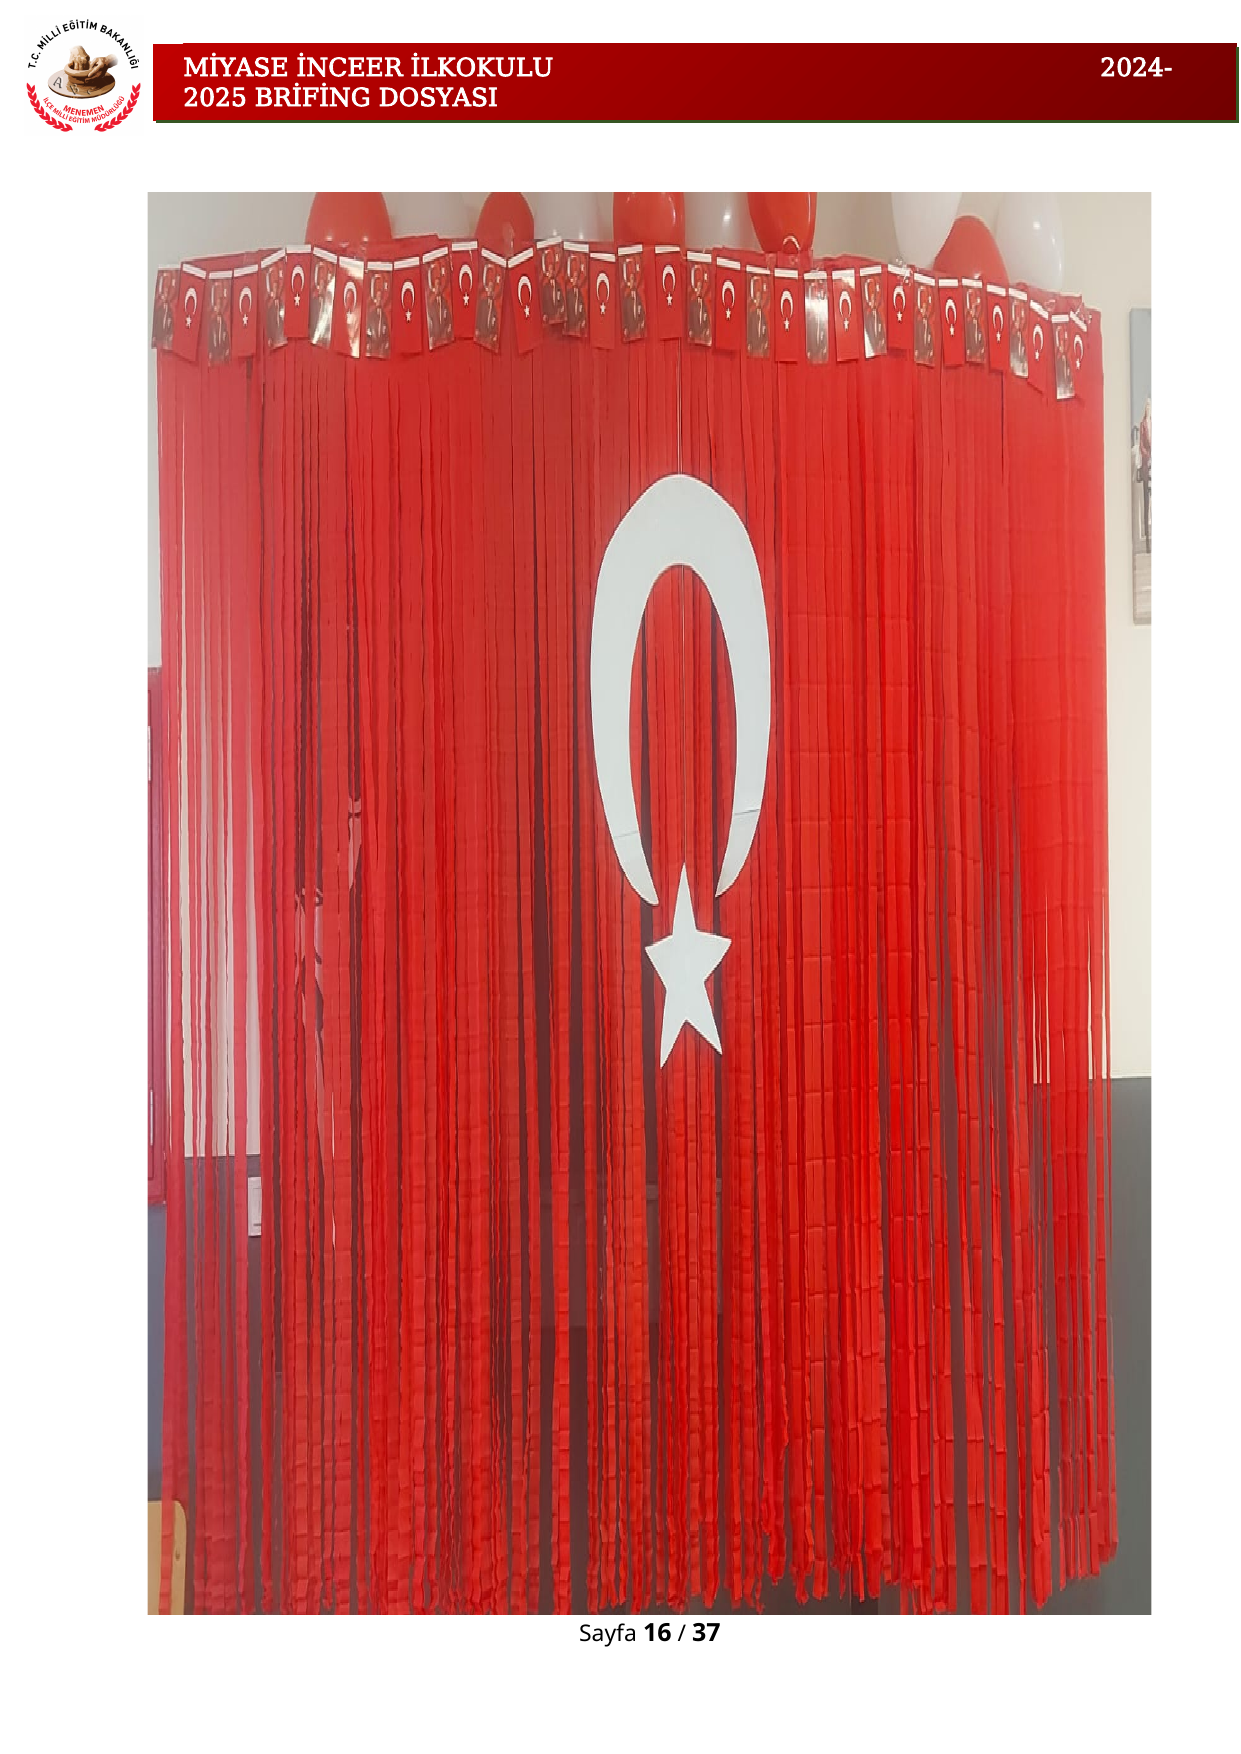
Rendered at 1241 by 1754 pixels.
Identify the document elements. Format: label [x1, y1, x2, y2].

picture [23, 15, 144, 136]
picture [147, 192, 1152, 1615]
